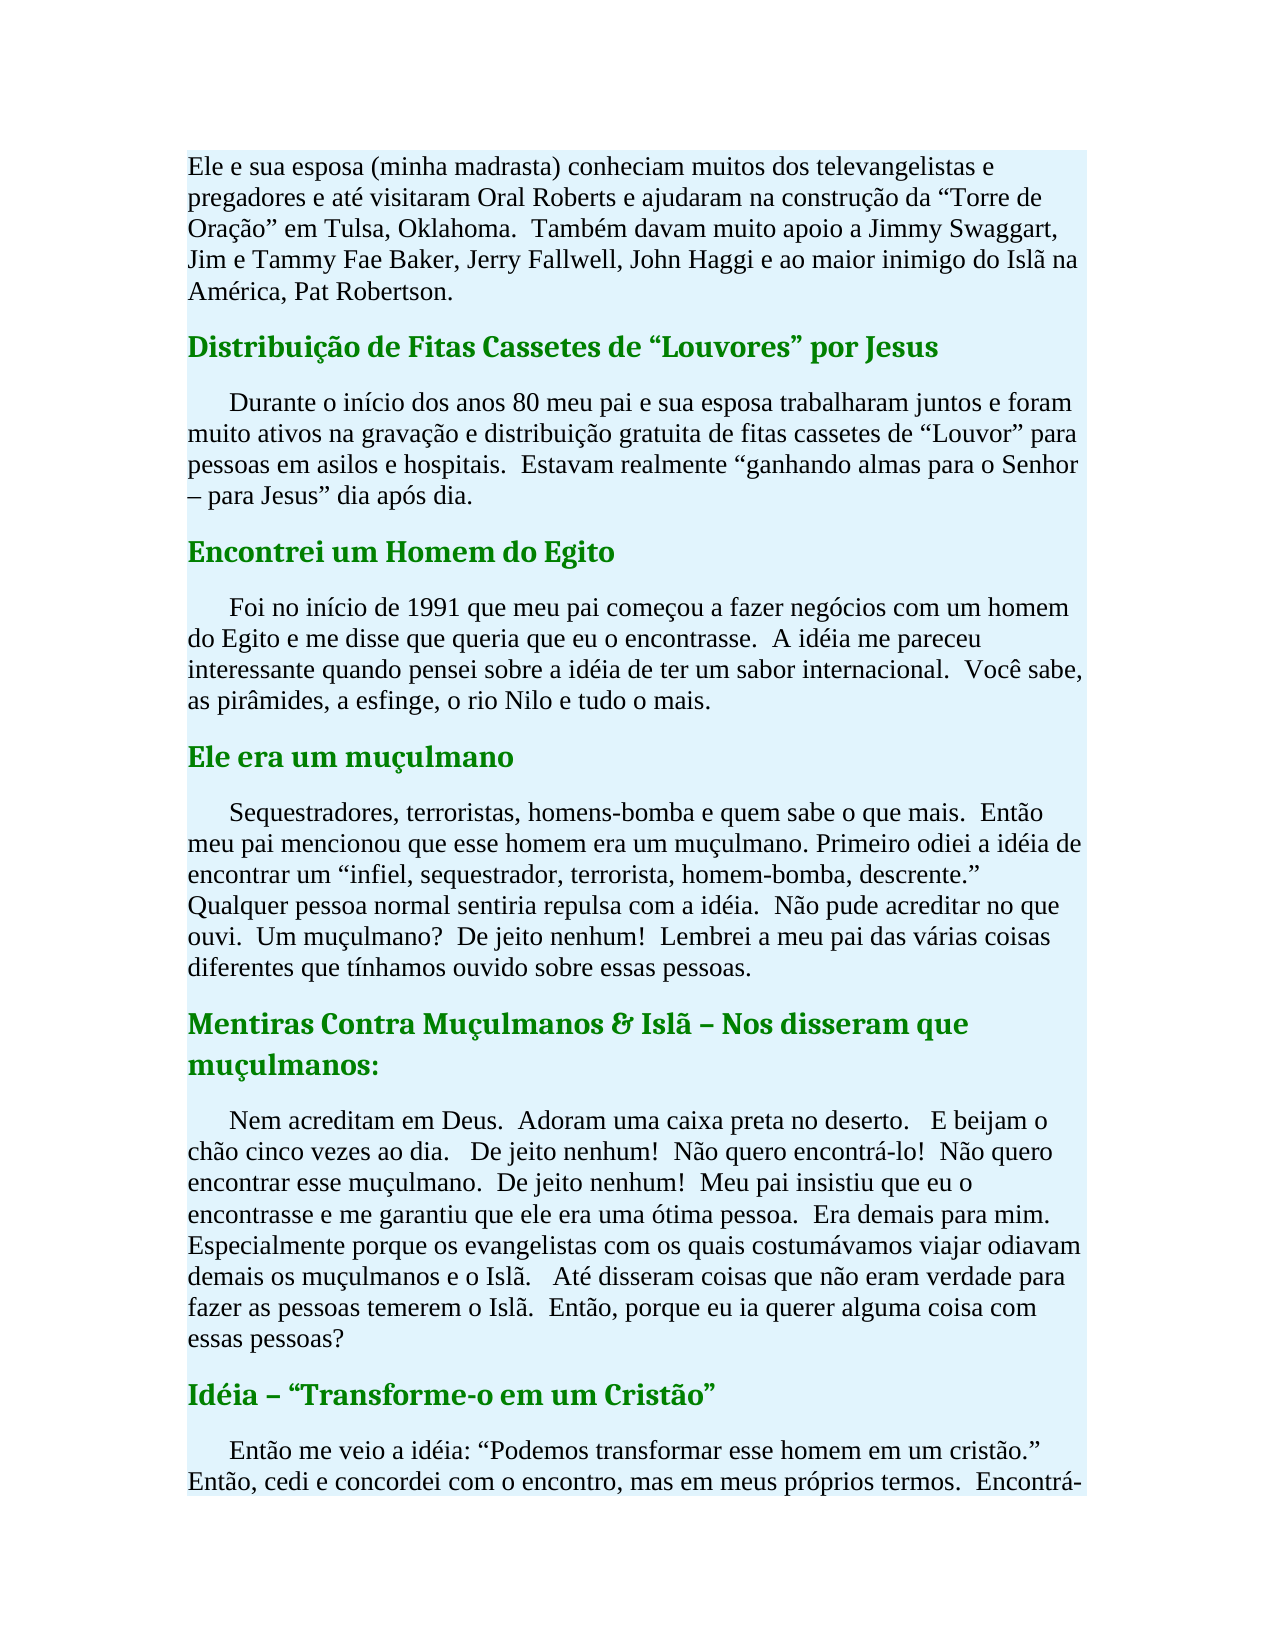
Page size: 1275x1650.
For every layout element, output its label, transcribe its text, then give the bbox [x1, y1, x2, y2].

text Foi no início de 1991 que meu pai começou a fazer negócios com um homem do Egito e me disse que queria que eu o encontrasse. A idéia me pareceu interessante quando pensei sobre a idéia de ter um sabor internacional. Você sabe, as pirâmides, a esfinge, o rio Nilo e tudo o mais. [187, 591, 1087, 716]
subtitle Ele era um muçulmano [187, 739, 1087, 775]
text Sequestradores, terroristas, homens-bomba e quem sabe o que mais. Então meu pai mencionou que esse homem era um muçulmano. Primeiro odiei a idéia de encontrar um “infiel, sequestrador, terrorista, homem-bomba, descrente.” Qualquer pessoa normal sentiria repulsa com a idéia. Não pude acreditar no que ouvi. Um muçulmano? De jeito nenhum! Lembrei a meu pai das várias coisas diferentes que tínhamos ouvido sobre essas pessoas. [187, 796, 1087, 983]
subtitle Encontrei um Homem do Egito [187, 534, 1087, 570]
text Nem acreditam em Deus. Adoram uma caixa preta no deserto. E beijam o chão cinco vezes ao dia. De jeito nenhum! Não quero encontrá-lo! Não quero encontrar esse muçulmano. De jeito nenhum! Meu pai insistiu que eu o encontrasse e me garantiu que ele era uma ótima pessoa. Era demais para mim. Especialmente porque os evangelistas com os quais costumávamos viajar odiavam demais os muçulmanos e o Islã. Até disseram coisas que não eram verdade para fazer as pessoas temerem o Islã. Então, porque eu ia querer alguma coisa com essas pessoas? [187, 1104, 1087, 1353]
subtitle Mentiras Contra Muçulmanos & Islã – Nos disseram que muçulmanos: [187, 1006, 1087, 1083]
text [187, 150, 1087, 306]
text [187, 1434, 1087, 1496]
subtitle Idéia – “Transforme-o em um Cristão” [187, 1377, 1087, 1413]
text Durante o início dos anos 80 meu pai e sua esposa trabalharam juntos e foram muito ativos na gravação e distribuição gratuita de fitas cassetes de “Louvor” para pessoas em asilos e hospitais. Estavam realmente “ganhando almas para o Senhor – para Jesus” dia após dia. [187, 386, 1087, 511]
subtitle Distribuição de Fitas Cassetes de “Louvores” por Jesus [187, 329, 1087, 365]
